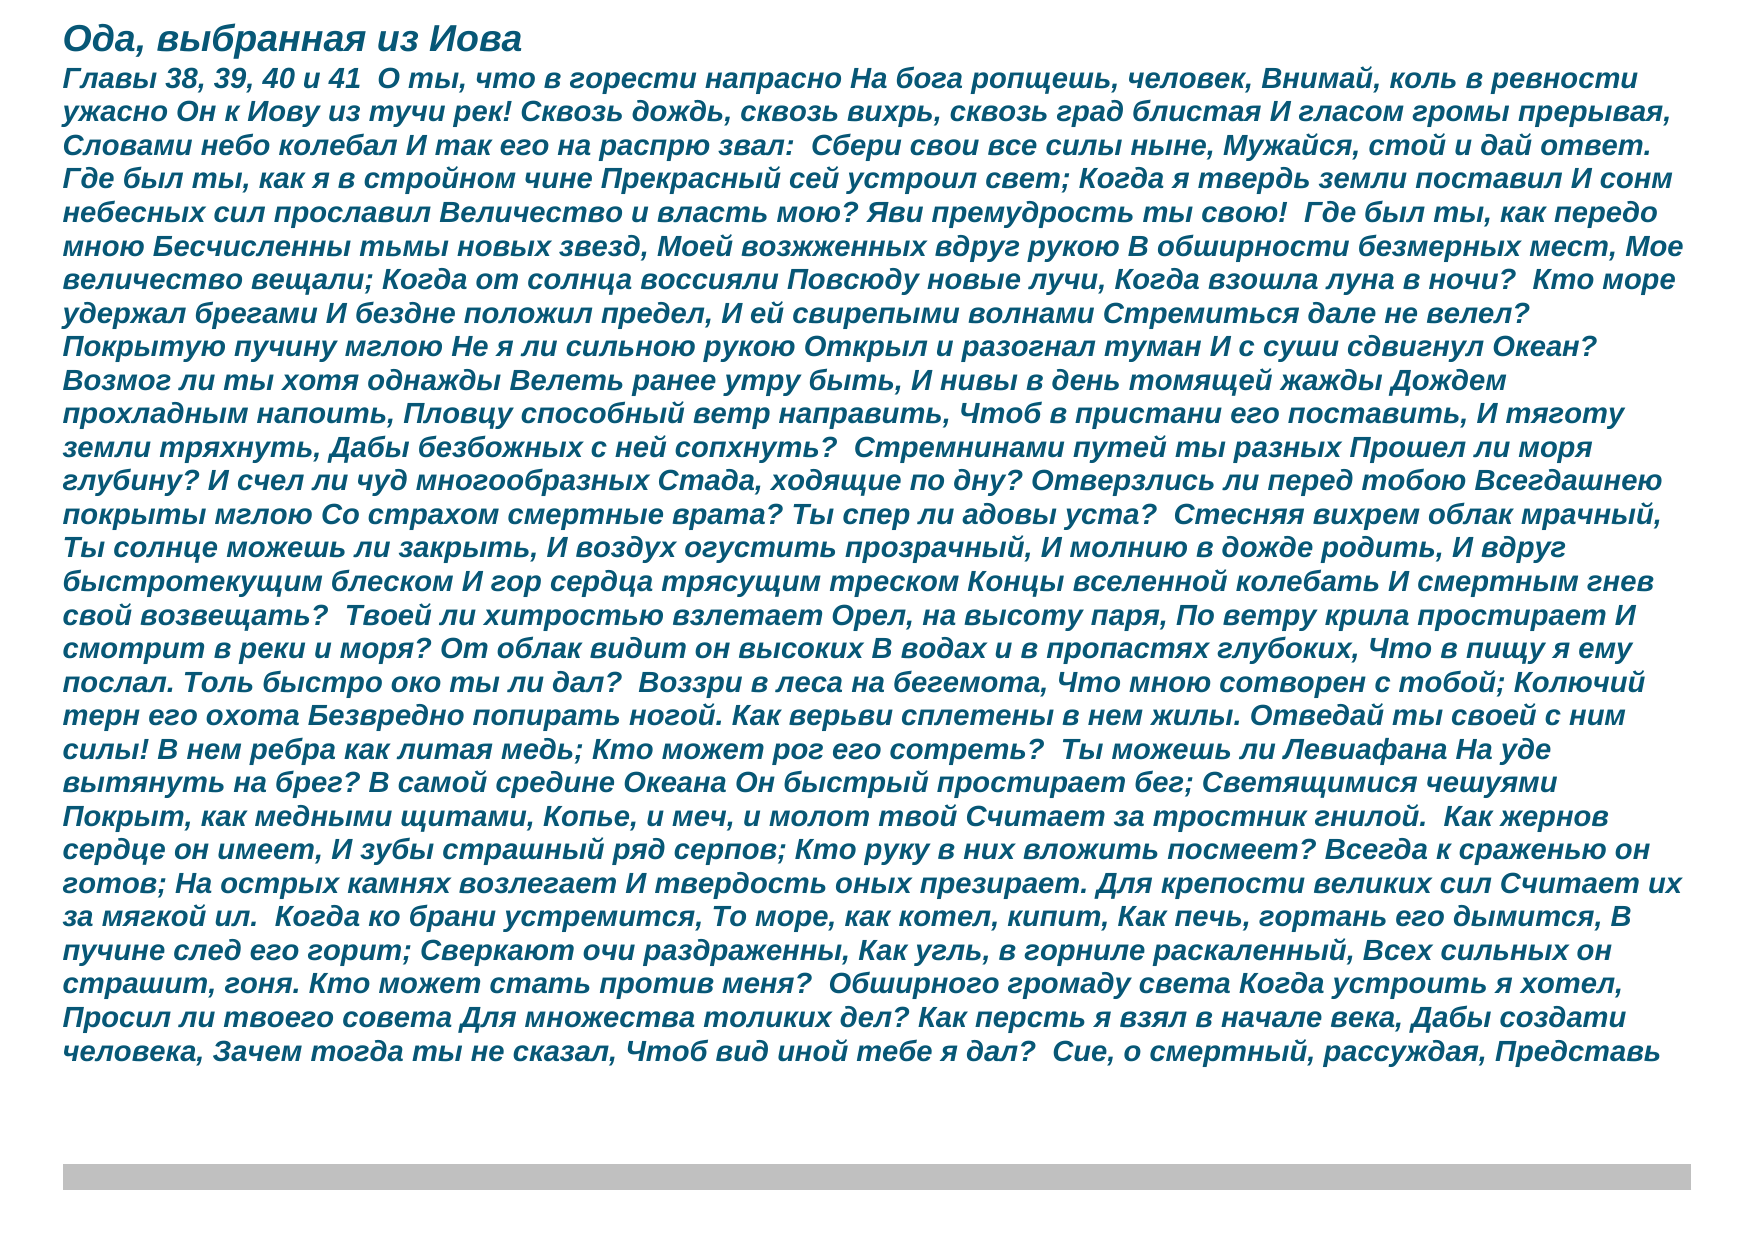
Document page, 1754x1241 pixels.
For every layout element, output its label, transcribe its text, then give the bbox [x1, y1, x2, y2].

subtitle Ода, выбранная из Иова [62, 17, 1691, 60]
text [62, 61, 1691, 1067]
